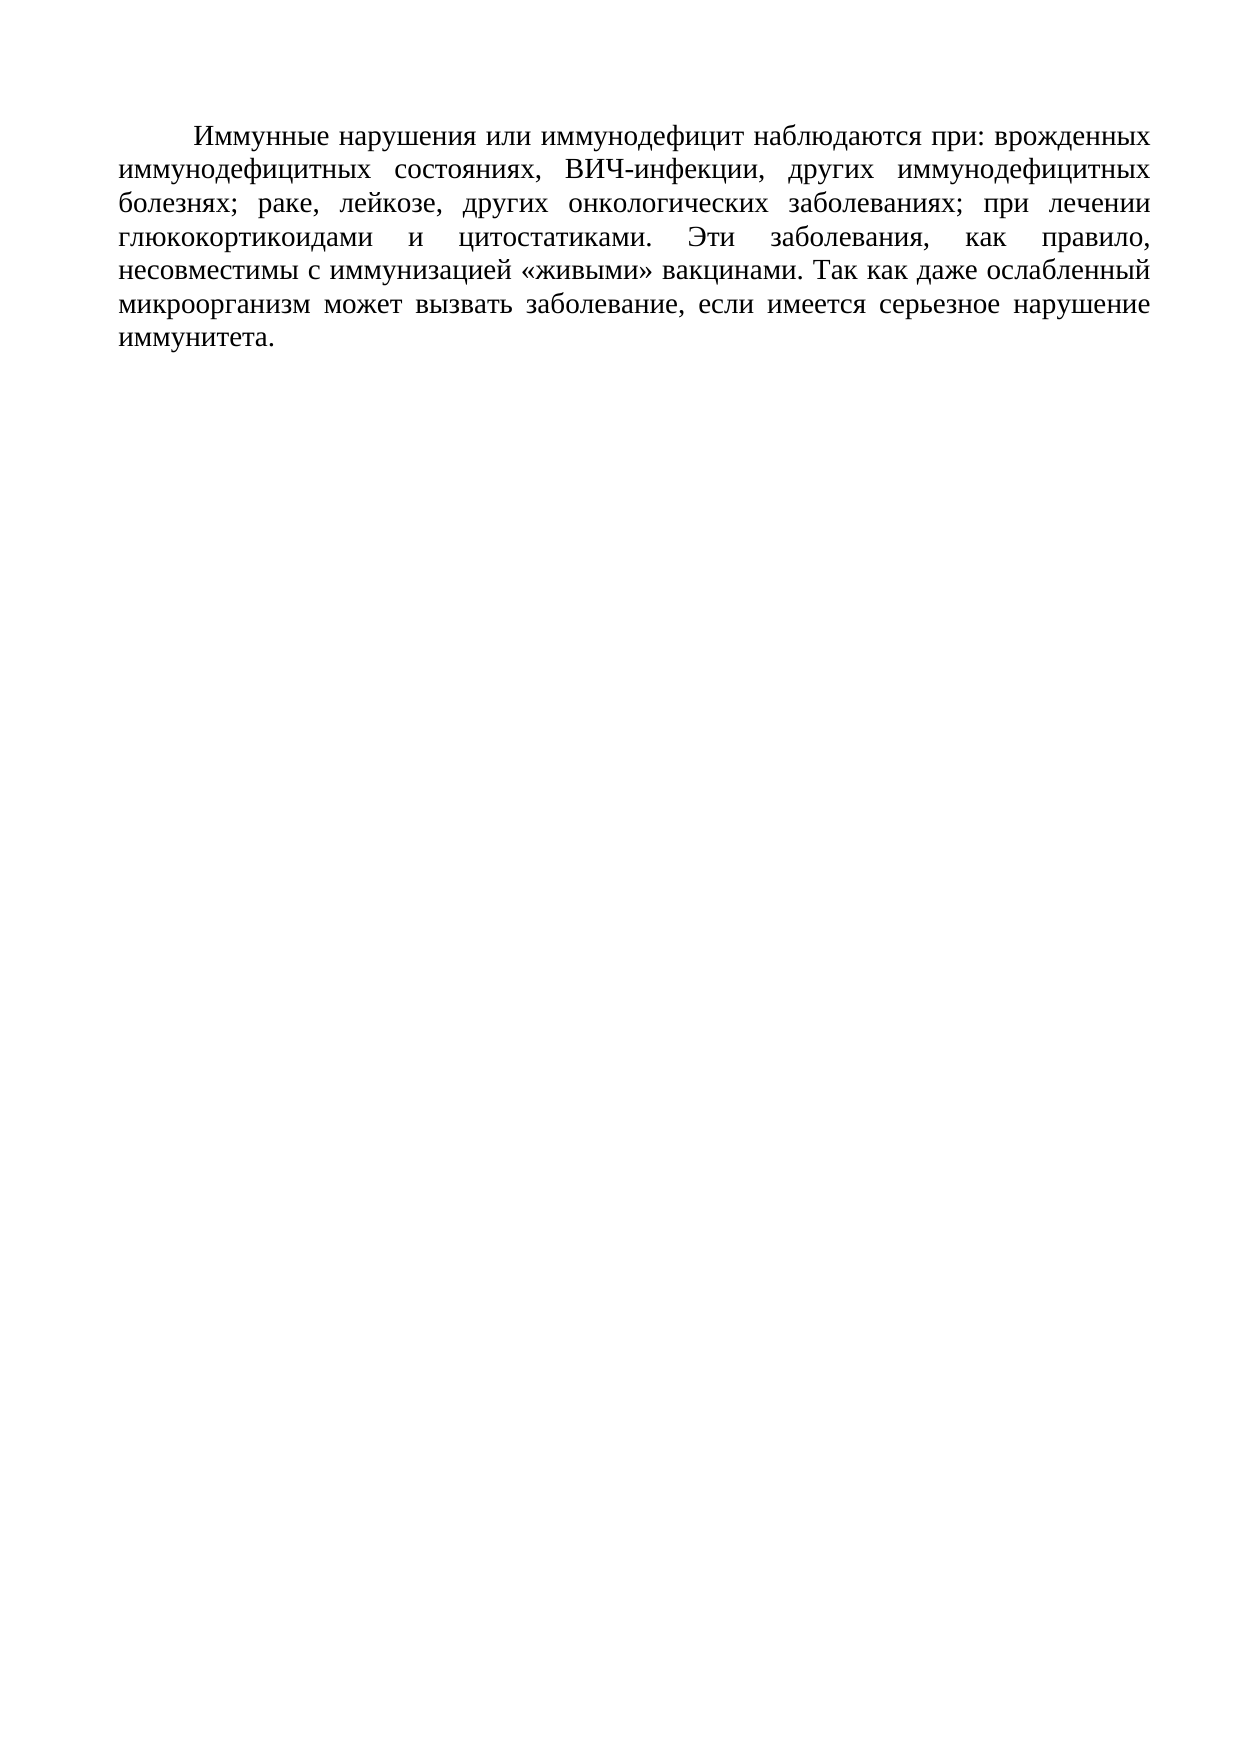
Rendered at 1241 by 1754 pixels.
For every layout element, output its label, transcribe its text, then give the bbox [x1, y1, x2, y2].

text Иммунные нарушения или иммунодефицит наблюдаются при: врожденных иммунодефицитных состояниях, ВИЧ-инфекции, других иммунодефицитных болезнях; раке, лейкозе, других онкологических заболеваниях; при лечении глюкокортикоидами и цитостатиками. Эти заболевания, как правило, несовместимы с иммунизацией «живыми» вакцинами. Так как даже ослабленный микроорганизм может вызвать заболевание, если имеется серьезное нарушение иммунитета. [118, 118, 1152, 353]
